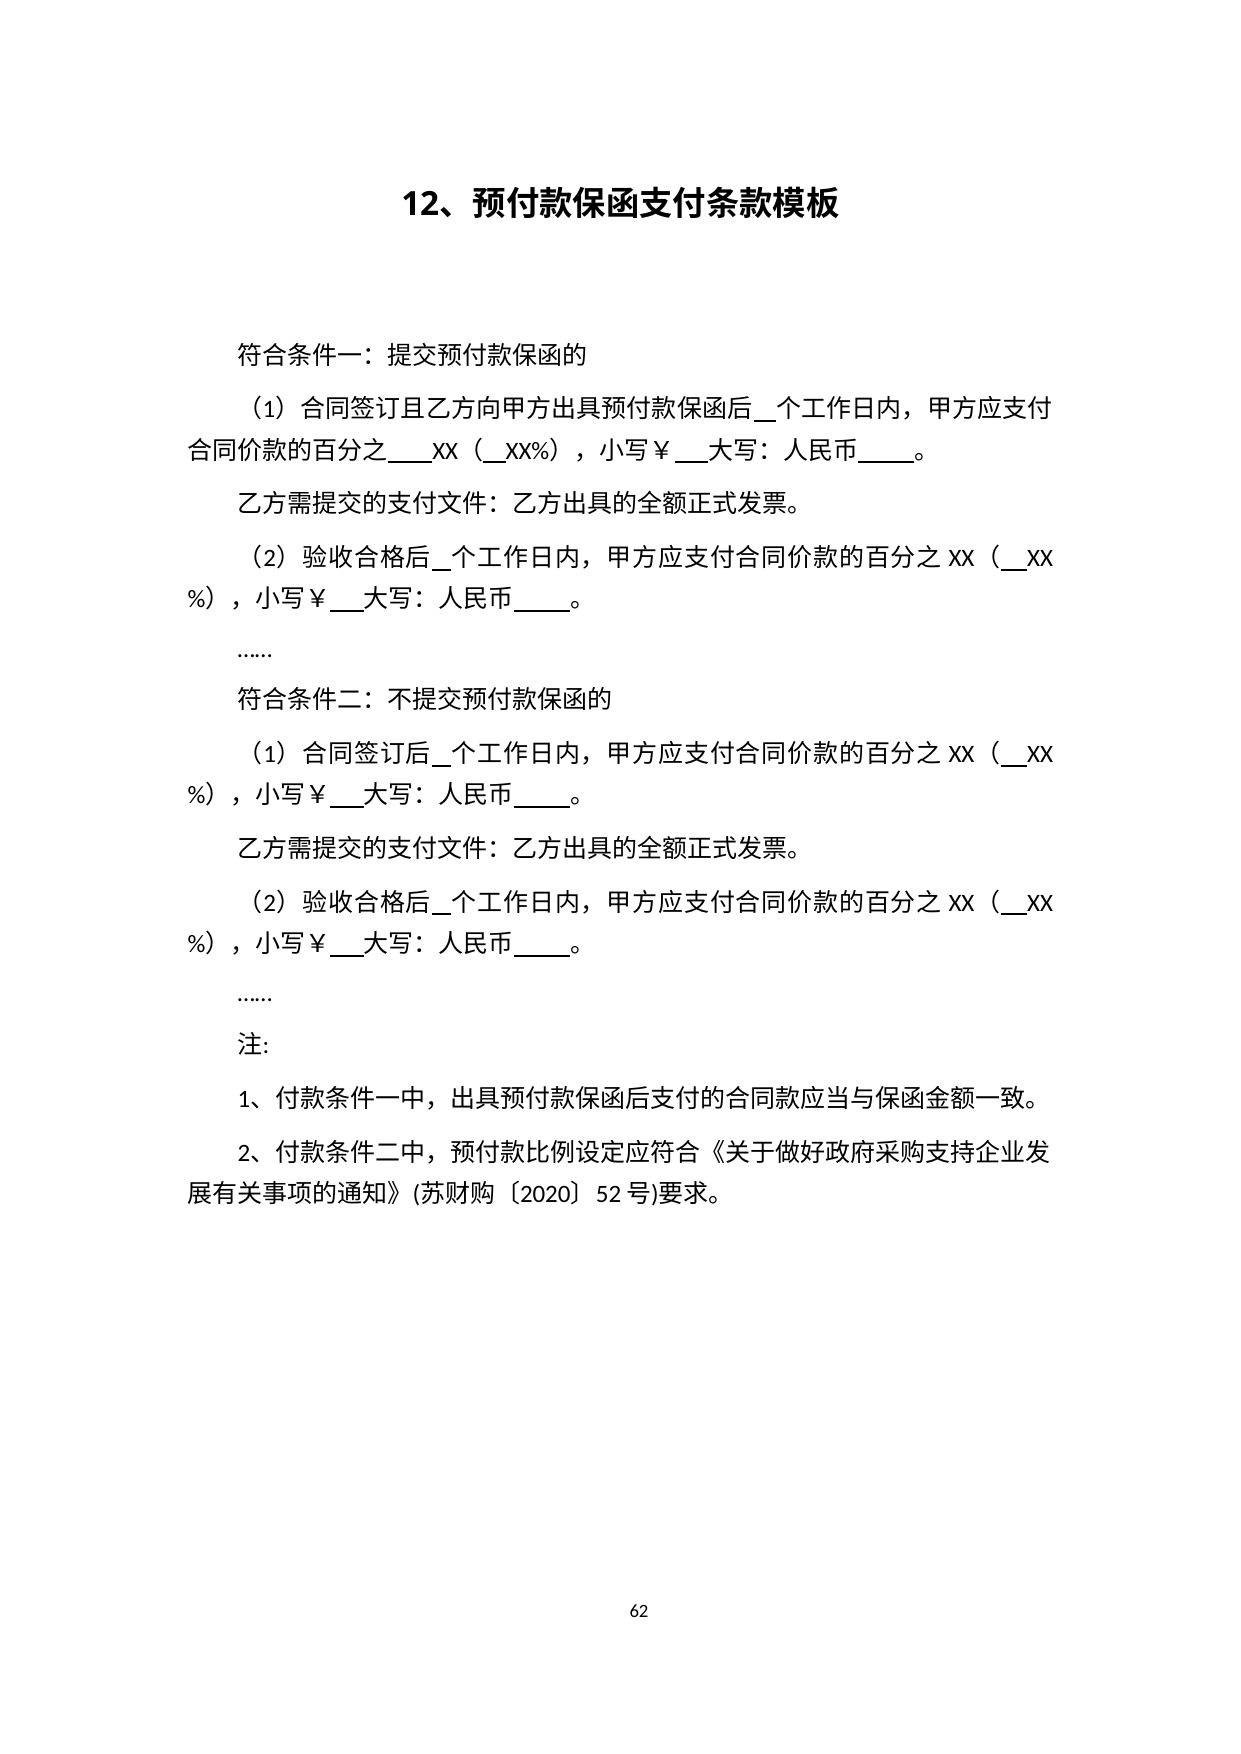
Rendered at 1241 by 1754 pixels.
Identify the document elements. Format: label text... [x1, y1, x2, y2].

text 乙方需提交的支付文件：乙方出具的全额正式发票。 [187, 484, 1053, 520]
text 2、付款条件二中，预付款比例设定应符合《关于做好政府采购支持企业发展有关事项的通知》(苏财购〔2020〕52号)要求。 [187, 1132, 1053, 1210]
text …… [187, 977, 1053, 1008]
list 付款条件一中，出具预付款保函后支付的合同款应当与保函金额一致。 [187, 1078, 1053, 1115]
text 注: [187, 1025, 1053, 1061]
text （1）合同签订且乙方向甲方出具预付款保函后 个工作日内，甲方应支付合同价款的百分之 XX（ XX%），小写￥ 大写：人民币 。 [187, 389, 1053, 466]
text （1）合同签订后 个工作日内，甲方应支付合同价款的百分之XX（ XX%），小写￥ 大写：人民币 。 [187, 734, 1053, 811]
text 12、预付款保函支付条款模板 [187, 177, 1053, 226]
text （2）验收合格后 个工作日内，甲方应支付合同价款的百分之XX（ XX%），小写￥ 大写：人民币 。 [187, 538, 1053, 615]
text （2）验收合格后 个工作日内，甲方应支付合同价款的百分之XX（ XX%），小写￥ 大写：人民币 。 [187, 882, 1053, 960]
text 乙方需提交的支付文件：乙方出具的全额正式发票。 [187, 829, 1053, 865]
text 符合条件一：提交预付款保函的 [187, 335, 1053, 371]
text …… [187, 633, 1053, 663]
text 符合条件二：不提交预付款保函的 [187, 680, 1053, 716]
